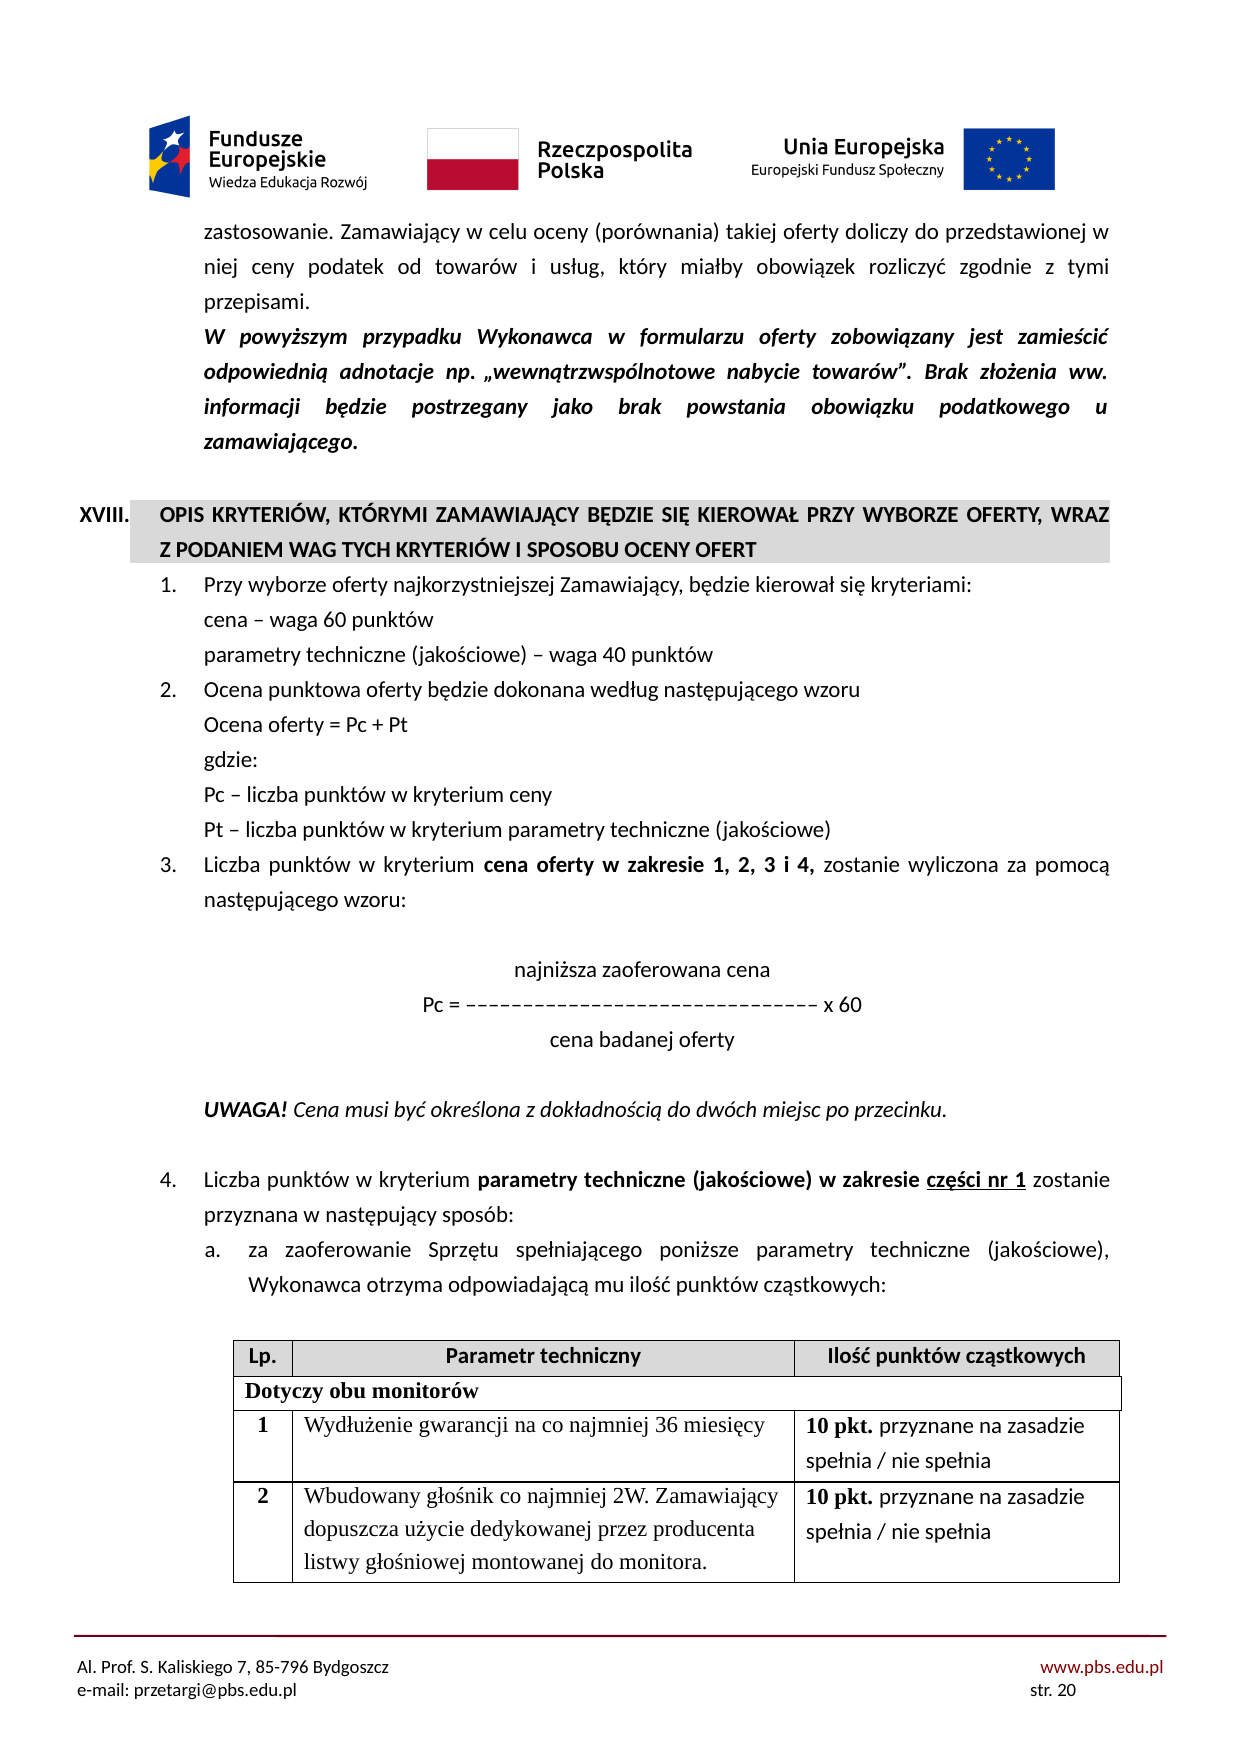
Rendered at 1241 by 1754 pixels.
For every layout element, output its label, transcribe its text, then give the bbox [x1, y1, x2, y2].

text Pc – liczba punktów w kryterium ceny [204, 780, 1110, 808]
table_cell 1 [234, 1411, 292, 1481]
text cena – waga 60 punktów [204, 605, 1110, 633]
text cena badanej oferty [174, 1025, 1110, 1053]
table_header Parametr techniczny [293, 1341, 794, 1376]
table_cell Dotyczy obu monitorów [234, 1377, 1121, 1410]
picture [129, 95, 1075, 218]
table_header Ilość punktów cząstkowych [795, 1341, 1119, 1376]
list Przy wyborze oferty najkorzystniejszej Zamawiający, będzie kierował się kryteriami: [159, 570, 1110, 598]
text W powyższym przypadku Wykonawca w formularzu oferty zobowiązany jest zamieścić odpowiednią adnotacje np. „wewnątrzwspólnotowe nabycie towarów”. Brak złożenia ww. informacji będzie postrzegany jako brak powstania obowiązku podatkowego u zamawiającego. [204, 322, 1110, 455]
text gdzie: [204, 745, 1110, 773]
list Liczba punktów w kryterium cena oferty w zakresie 1, 2, 3 i 4, zostanie wyliczona za pomocą następującego wzoru: [159, 850, 1110, 913]
text Pc = ––––––––––––––––––––––––––––––– x 60 [174, 990, 1110, 1018]
text Ocena oferty = Pc + Pt [204, 710, 1110, 738]
text parametry techniczne (jakościowe) – waga 40 punktów [204, 640, 1110, 668]
table_cell Wydłużenie gwarancji na co najmniej 36 miesięcy [293, 1411, 794, 1481]
text najniższa zaoferowana cena [174, 955, 1110, 983]
list Ocena punktowa oferty będzie dokonana według następującego wzoru [159, 675, 1110, 703]
text UWAGA! Cena musi być określona z dokładnością do dwóch miejsc po przecinku. [204, 1095, 1110, 1123]
list za zaoferowanie Sprzętu spełniającego poniższe parametry techniczne (jakościowe), Wykonawca otrzyma odpowiadającą mu ilość punktów cząstkowych: [204, 1235, 1110, 1298]
table_cell 10 pkt. przyznane na zasadzie spełnia / nie spełnia [795, 1411, 1119, 1481]
list OPIS KRYTERIÓW, KTÓRYMI ZAMAWIAJĄCY BĘDZIE SIĘ KIEROWAŁ PRZY WYBORZE OFERTY, WRAZ Z PODANIEM WAG TYCH KRYTERIÓW I SPOSOBU OCENY OFERT [130, 500, 1110, 563]
list Liczba punktów w kryterium parametry techniczne (jakościowe) w zakresie części nr 1 zostanie przyznana w następujący sposób: [159, 1165, 1110, 1228]
table_header Lp. [234, 1341, 292, 1376]
table_cell 2 [234, 1483, 292, 1582]
table_cell 10 pkt. przyznane na zasadzie spełnia / nie spełnia [795, 1483, 1119, 1582]
text Pt – liczba punktów w kryterium parametry techniczne (jakościowe) [204, 815, 1110, 843]
table_cell Wbudowany głośnik co najmniej 2W. Zamawiający dopuszcza użycie dedykowanej przez producenta listwy głośniowej montowanej do monitora. [293, 1483, 794, 1582]
